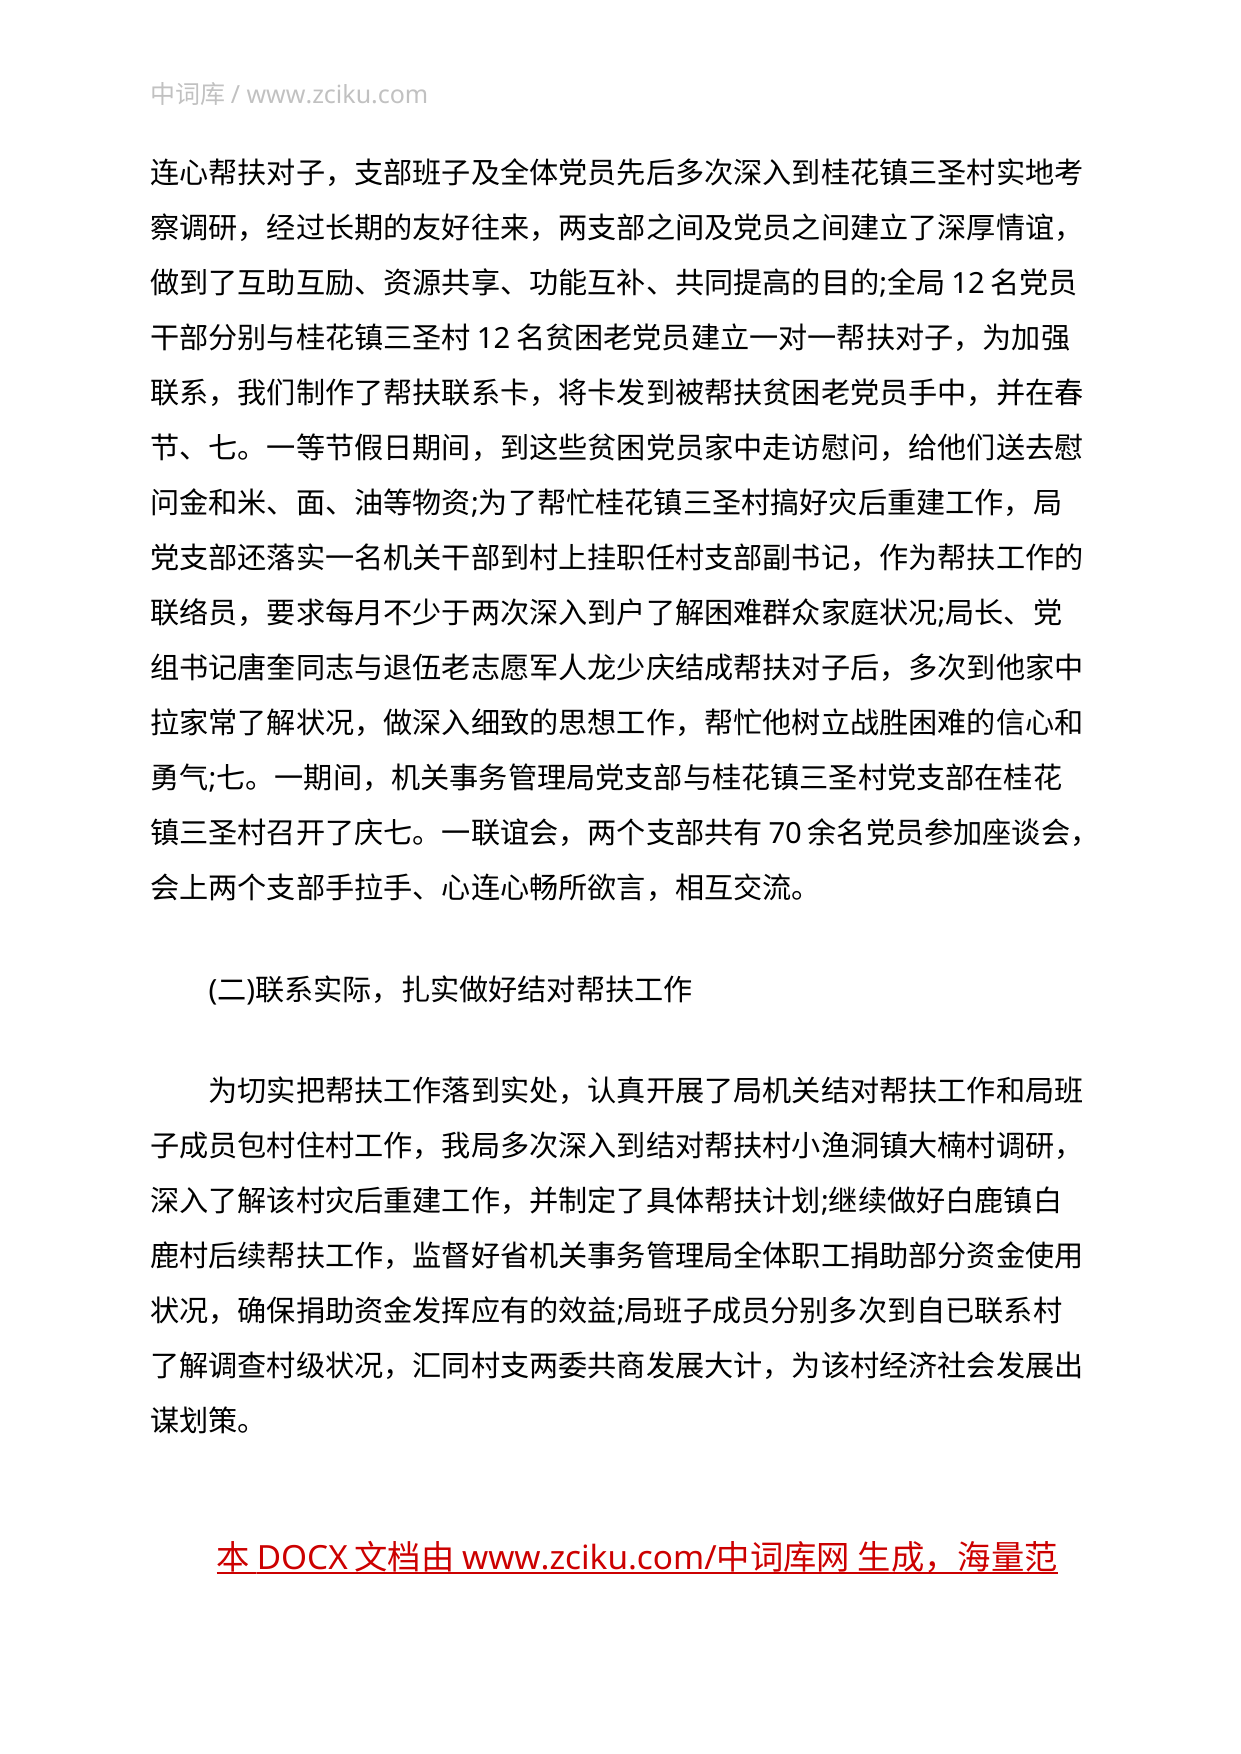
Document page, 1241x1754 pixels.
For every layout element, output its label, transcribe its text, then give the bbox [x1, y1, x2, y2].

text 为切实把帮扶工作落到实处，认真开展了局机关结对帮扶工作和局班子成员包村住村工作，我局多次深入到结对帮扶村小渔洞镇大楠村调研，深入了解该村灾后重建工作，并制定了具体帮扶计划;继续做好白鹿镇白鹿村后续帮扶工作，监督好省机关事务管理局全体职工捐助部分资金使用状况，确保捐助资金发挥应有的效益;局班子成员分别多次到自已联系村了解调查村级状况，汇同村支两委共商发展大计，为该村经济社会发展出谋划策。 [150, 1068, 1090, 1440]
text (二)联系实际，扎实做好结对帮扶工作 [150, 966, 1090, 1008]
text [150, 150, 1090, 907]
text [150, 1531, 1090, 1579]
